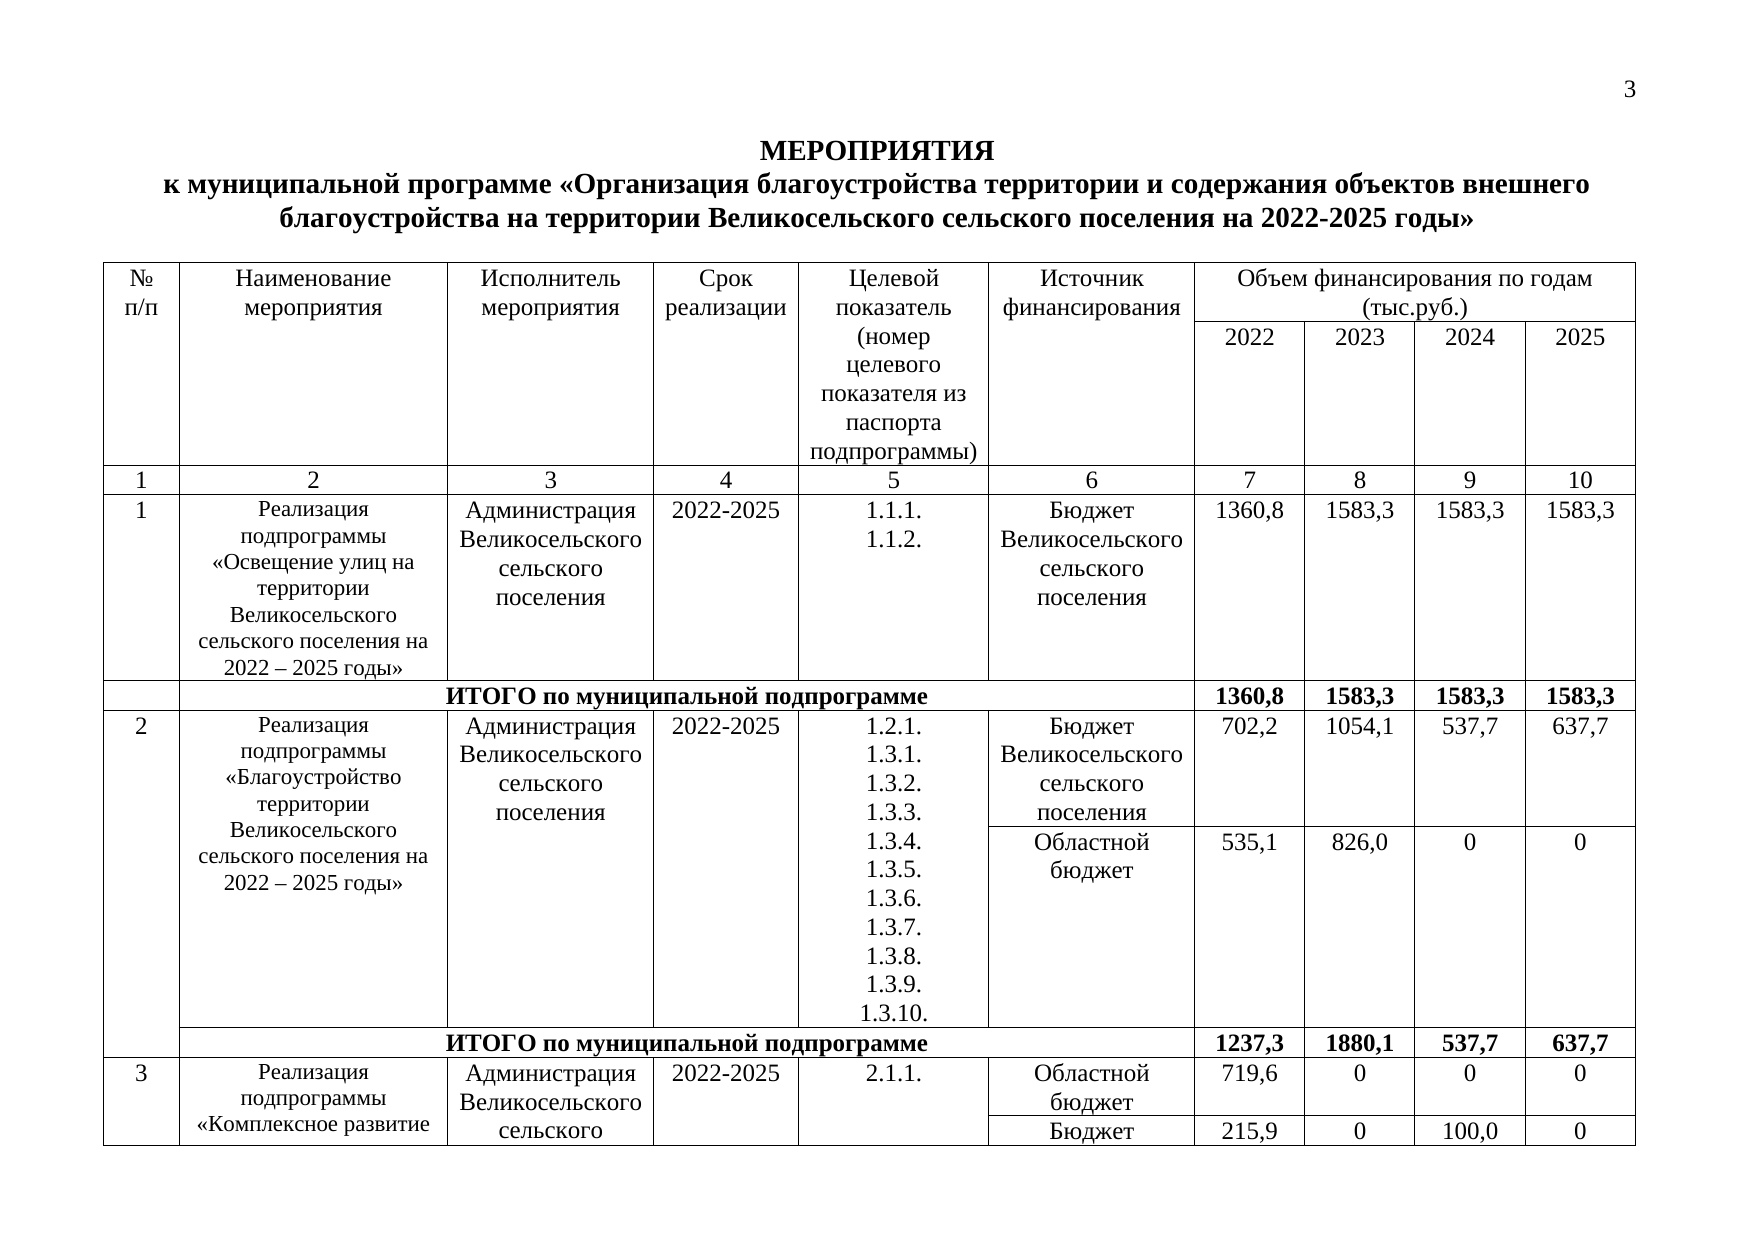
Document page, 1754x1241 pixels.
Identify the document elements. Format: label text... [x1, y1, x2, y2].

table_header Исполнитель мероприятия [448, 263, 653, 464]
table_cell 2022 [1195, 322, 1304, 464]
text МЕРОПРИЯТИЯ [118, 133, 1636, 166]
table_cell Областной бюджет [989, 827, 1194, 1027]
table_cell 1054,1 [1305, 711, 1414, 826]
table_cell 2025 [1526, 322, 1635, 464]
table_cell 2.1.1. [799, 1058, 988, 1145]
text к муниципальной программе «Организация благоустройства территории и содержания объектов внешнего благоустройства на территории Великосельского сельского поселения на 2022-2025 годы» [118, 166, 1636, 233]
table_header Наименование мероприятия [180, 263, 447, 464]
table_cell 2 [104, 711, 179, 1057]
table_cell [448, 1058, 653, 1145]
table_header Срок реализации [654, 263, 798, 464]
table_cell 1 [104, 495, 179, 680]
table_cell 637,7 [1526, 1028, 1635, 1057]
table_cell 537,7 [1415, 1028, 1525, 1057]
table_cell 100,0 [1415, 1116, 1525, 1145]
table_cell 1583,3 [1415, 495, 1525, 680]
table_cell Администрация Великосельского сельского поселения [448, 711, 653, 1027]
table_cell 0 [1415, 827, 1525, 1027]
table_cell 6 [989, 466, 1194, 494]
table_cell 7 [1195, 466, 1304, 494]
table_cell 1880,1 [1305, 1028, 1414, 1057]
table_cell 3 [448, 466, 653, 494]
table_cell 8 [1305, 466, 1414, 494]
table_cell ИТОГО по муниципальной подпрограмме [180, 681, 1194, 710]
table_cell 1.1.1. 1.1.2. [799, 495, 988, 680]
table_cell 1237,3 [1195, 1028, 1304, 1057]
table_cell 1583,3 [1526, 681, 1635, 710]
table_cell 0 [1305, 1116, 1414, 1145]
table_cell 2022-2025 [654, 711, 798, 1027]
table_header Объем финансирования по годам (тыс.руб.) [1195, 263, 1635, 321]
table_cell Бюджет Великосельского сельского поселения [989, 495, 1194, 680]
table_cell 0 [1526, 827, 1635, 1027]
table_cell 0 [1305, 1058, 1414, 1115]
table_cell 4 [654, 466, 798, 494]
table_cell 2022-2025 [654, 1058, 798, 1145]
table_cell Администрация Великосельского сельского поселения [448, 495, 653, 680]
table_cell 1583,3 [1305, 495, 1414, 680]
table_cell 826,0 [1305, 827, 1414, 1027]
table_cell 5 [799, 466, 988, 494]
table_cell Областной бюджет [989, 1058, 1194, 1115]
table_cell Реализация подпрограммы «Освещение улиц на территории Великосельского сельского поселения на 2022 – 2025 годы» [180, 495, 447, 680]
table_cell 1583,3 [1305, 681, 1414, 710]
table_cell 2022-2025 [654, 495, 798, 680]
table_header Источник финансирования [989, 263, 1194, 464]
table_cell 1 [104, 466, 179, 494]
table_cell [104, 681, 179, 710]
table_cell 10 [1526, 466, 1635, 494]
table_cell Реализация подпрограммы «Благоустройство территории Великосельского сельского поселения на 2022 – 2025 годы» [180, 711, 447, 1027]
table_cell 637,7 [1526, 711, 1635, 826]
table_cell 1.2.1. 1.3.1. 1.3.2. 1.3.3. 1.3.4. 1.3.5. 1.3.6. 1.3.7. 1.3.8. 1.3.9. 1.3.10. [799, 711, 988, 1027]
table_cell 0 [1526, 1116, 1635, 1145]
table_cell 215,9 [1195, 1116, 1304, 1145]
table_cell 537,7 [1415, 711, 1525, 826]
table_cell 1583,3 [1526, 495, 1635, 680]
table_cell 2023 [1305, 322, 1414, 464]
table_cell 2 [180, 466, 447, 494]
table_cell 702,2 [1195, 711, 1304, 826]
table_cell 0 [1415, 1058, 1525, 1115]
table_cell 9 [1415, 466, 1525, 494]
table_cell 535,1 [1195, 827, 1304, 1027]
table_cell ИТОГО по муниципальной подпрограмме [180, 1028, 1194, 1057]
table_cell 0 [1526, 1058, 1635, 1115]
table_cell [989, 1116, 1194, 1145]
table_cell 3 [104, 1058, 179, 1145]
table_cell Бюджет Великосельского сельского поселения [989, 711, 1194, 826]
table_header № п/п [104, 263, 179, 464]
table_cell 1583,3 [1415, 681, 1525, 710]
table_header Целевой показатель (номер целевого показателя из паспорта подпрограммы) [799, 263, 988, 464]
table_cell 719,6 [1195, 1058, 1304, 1115]
table_cell 2024 [1415, 322, 1525, 464]
table_cell 1360,8 [1195, 495, 1304, 680]
table_cell 1360,8 [1195, 681, 1304, 710]
table_cell Реализация подпрограммы «Комплексное развитие территории Великосельского сельского поселения на 2022-2025 годы» [180, 1058, 447, 1145]
